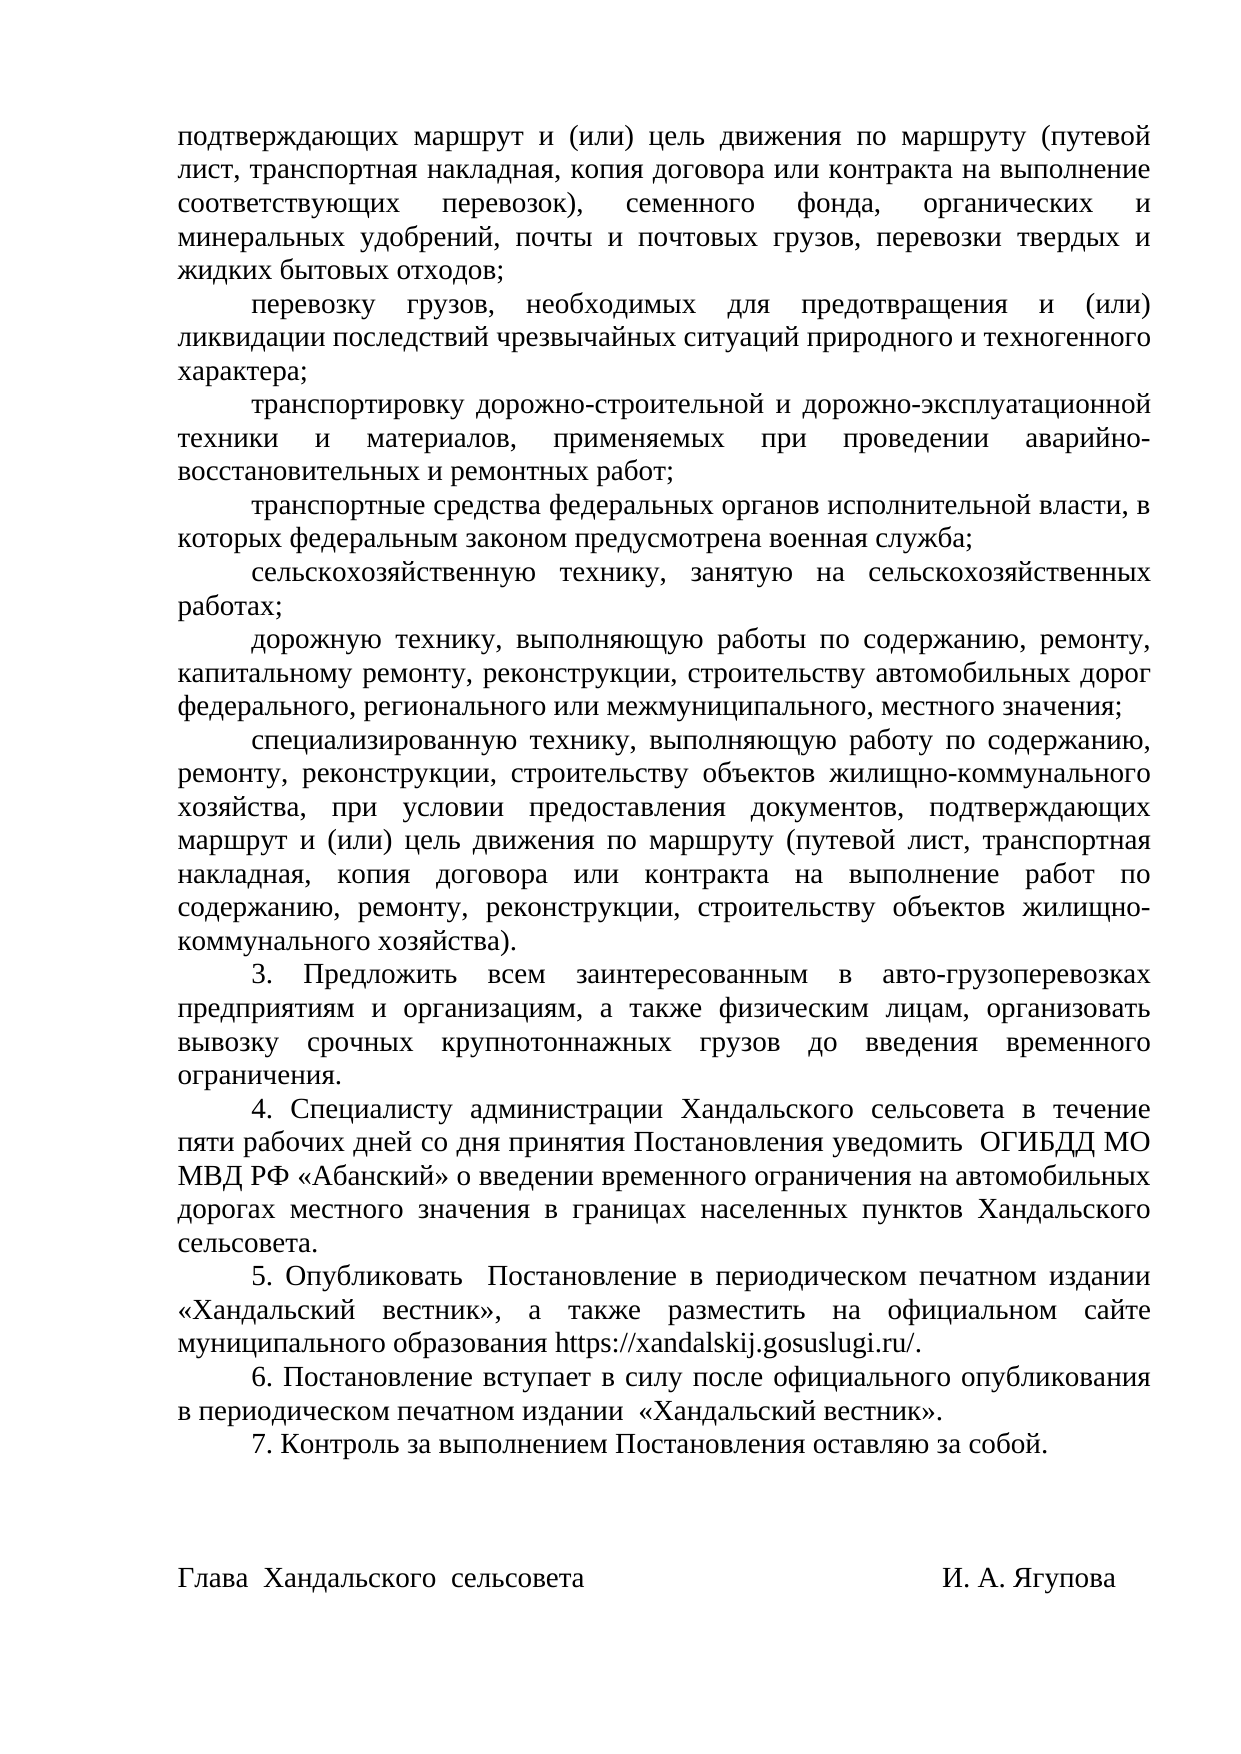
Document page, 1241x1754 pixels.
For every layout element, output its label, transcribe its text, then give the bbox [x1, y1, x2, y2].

text Глава Хандальского сельсовета И. А. Ягупова [177, 1560, 1152, 1594]
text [177, 118, 1152, 286]
text 5. Опубликовать Постановление в периодическом печатном издании «Хандальский вестник», а также разместить на официальном сайте муниципального образования https://xandalskij.gosuslugi.ru/. [177, 1258, 1152, 1359]
text 3. Предложить всем заинтересованным в авто-грузоперевозках предприятиям и организациям, а также физическим лицам, организовать вывозку срочных крупнотоннажных грузов до введения временного ограничения. [177, 957, 1152, 1091]
text транспортировку дорожно-строительной и дорожно-эксплуатационной техники и материалов, применяемых при проведении аварийно-восстановительных и ремонтных работ; [177, 386, 1152, 487]
text 6. Постановление вступает в силу после официального опубликования в периодическом печатном издании «Хандальский вестник». [177, 1359, 1152, 1426]
text транспортные средства федеральных органов исполнительной власти, в которых федеральным законом предусмотрена военная служба; [177, 487, 1152, 554]
text 4. Специалисту администрации Хандальского сельсовета в течение пяти рабочих дней со дня принятия Постановления уведомить ОГИБДД МО МВД РФ «Абанский» о введении временного ограничения на автомобильных дорогах местного значения в границах населенных пунктов Хандальского сельсовета. [177, 1091, 1152, 1258]
text 7. Контроль за выполнением Постановления оставляю за собой. [177, 1426, 1152, 1460]
text дорожную технику, выполняющую работы по содержанию, ремонту, капитальному ремонту, реконструкции, строительству автомобильных дорог федерального, регионального или межмуниципального, местного значения; [177, 621, 1152, 722]
text сельскохозяйственную технику, занятую на сельскохозяйственных работах; [177, 554, 1152, 621]
text перевозку грузов, необходимых для предотвращения и (или) ликвидации последствий чрезвычайных ситуаций природного и техногенного характера; [177, 286, 1152, 386]
text специализированную технику, выполняющую работу по содержанию, ремонту, реконструкции, строительству объектов жилищно-коммунального хозяйства, при условии предоставления документов, подтверждающих маршрут и (или) цель движения по маршруту (путевой лист, транспортная накладная, копия договора или контракта на выполнение работ по содержанию, ремонту, реконструкции, строительству объектов жилищно-коммунального хозяйства). [177, 722, 1152, 957]
